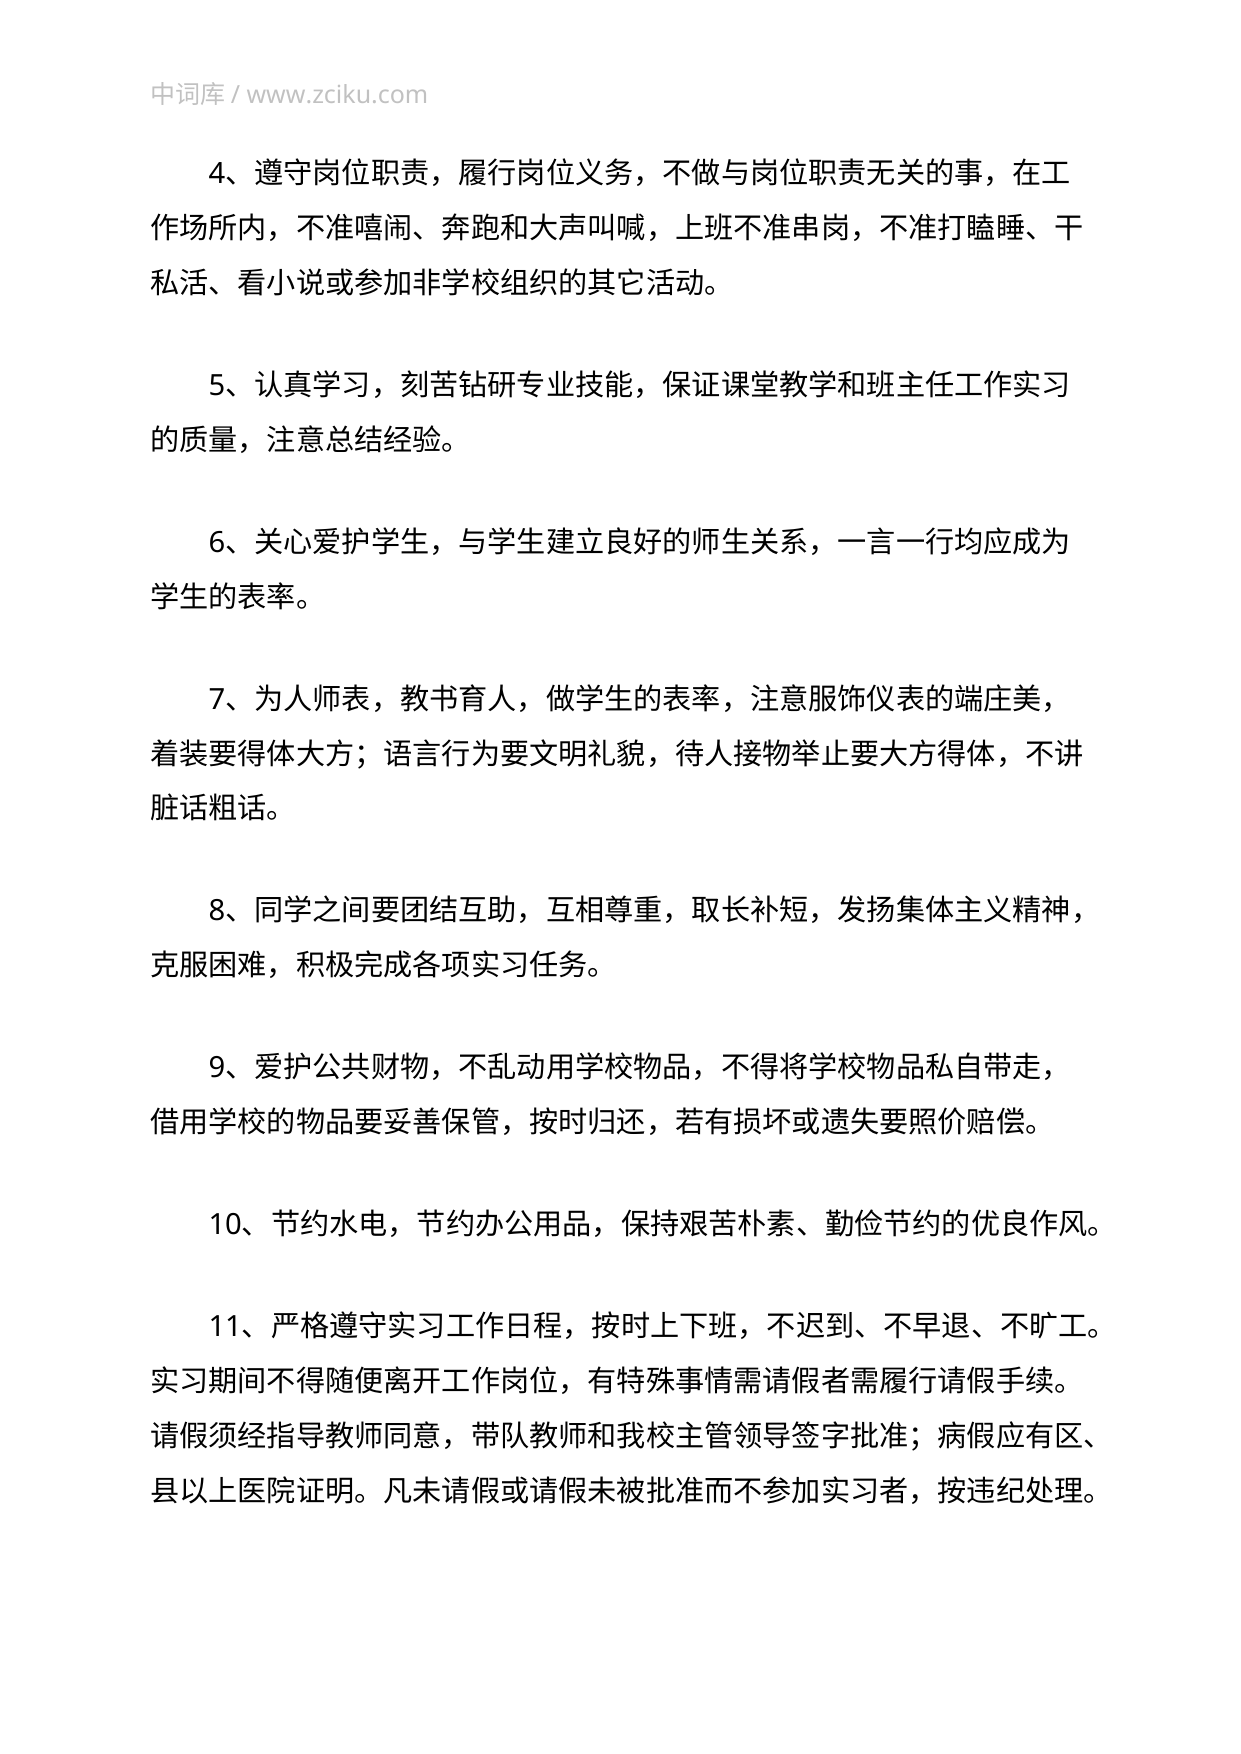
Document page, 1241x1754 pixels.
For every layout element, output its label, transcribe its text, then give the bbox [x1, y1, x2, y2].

text 7、为人师表，教书育人，做学生的表率，注意服饰仪表的端庄美，着装要得体大方；语言行为要文明礼貌，待人接物举止要大方得体，不讲脏话粗话。 [150, 675, 1090, 827]
text 8、同学之间要团结互助，互相尊重，取长补短，发扬集体主义精神，克服困难，积极完成各项实习任务。 [150, 887, 1090, 984]
text 9、爱护公共财物，不乱动用学校物品，不得将学校物品私自带走，借用学校的物品要妥善保管，按时归还，若有损坏或遗失要照价赔偿。 [150, 1044, 1090, 1141]
text 6、关心爱护学生，与学生建立良好的师生关系，一言一行均应成为学生的表率。 [150, 518, 1090, 616]
text 4、遵守岗位职责，履行岗位义务，不做与岗位职责无关的事，在工作场所内，不准嘻闹、奔跑和大声叫喊，上班不准串岗，不准打瞌睡、干私活、看小说或参加非学校组织的其它活动。 [150, 150, 1090, 302]
text 11、严格遵守实习工作日程，按时上下班，不迟到、不早退、不旷工。实习期间不得随便离开工作岗位，有特殊事情需请假者需履行请假手续。请假须经指导教师同意，带队教师和我校主管领导签字批准；病假应有区、县以上医院证明。凡未请假或请假未被批准而不参加实习者，按违纪处理。 [150, 1302, 1090, 1509]
text 10、节约水电，节约办公用品，保持艰苦朴素、勤俭节约的优良作风。 [150, 1200, 1090, 1243]
text 5、认真学习，刻苦钻研专业技能，保证课堂教学和班主任工作实习的质量，注意总结经验。 [150, 362, 1090, 459]
